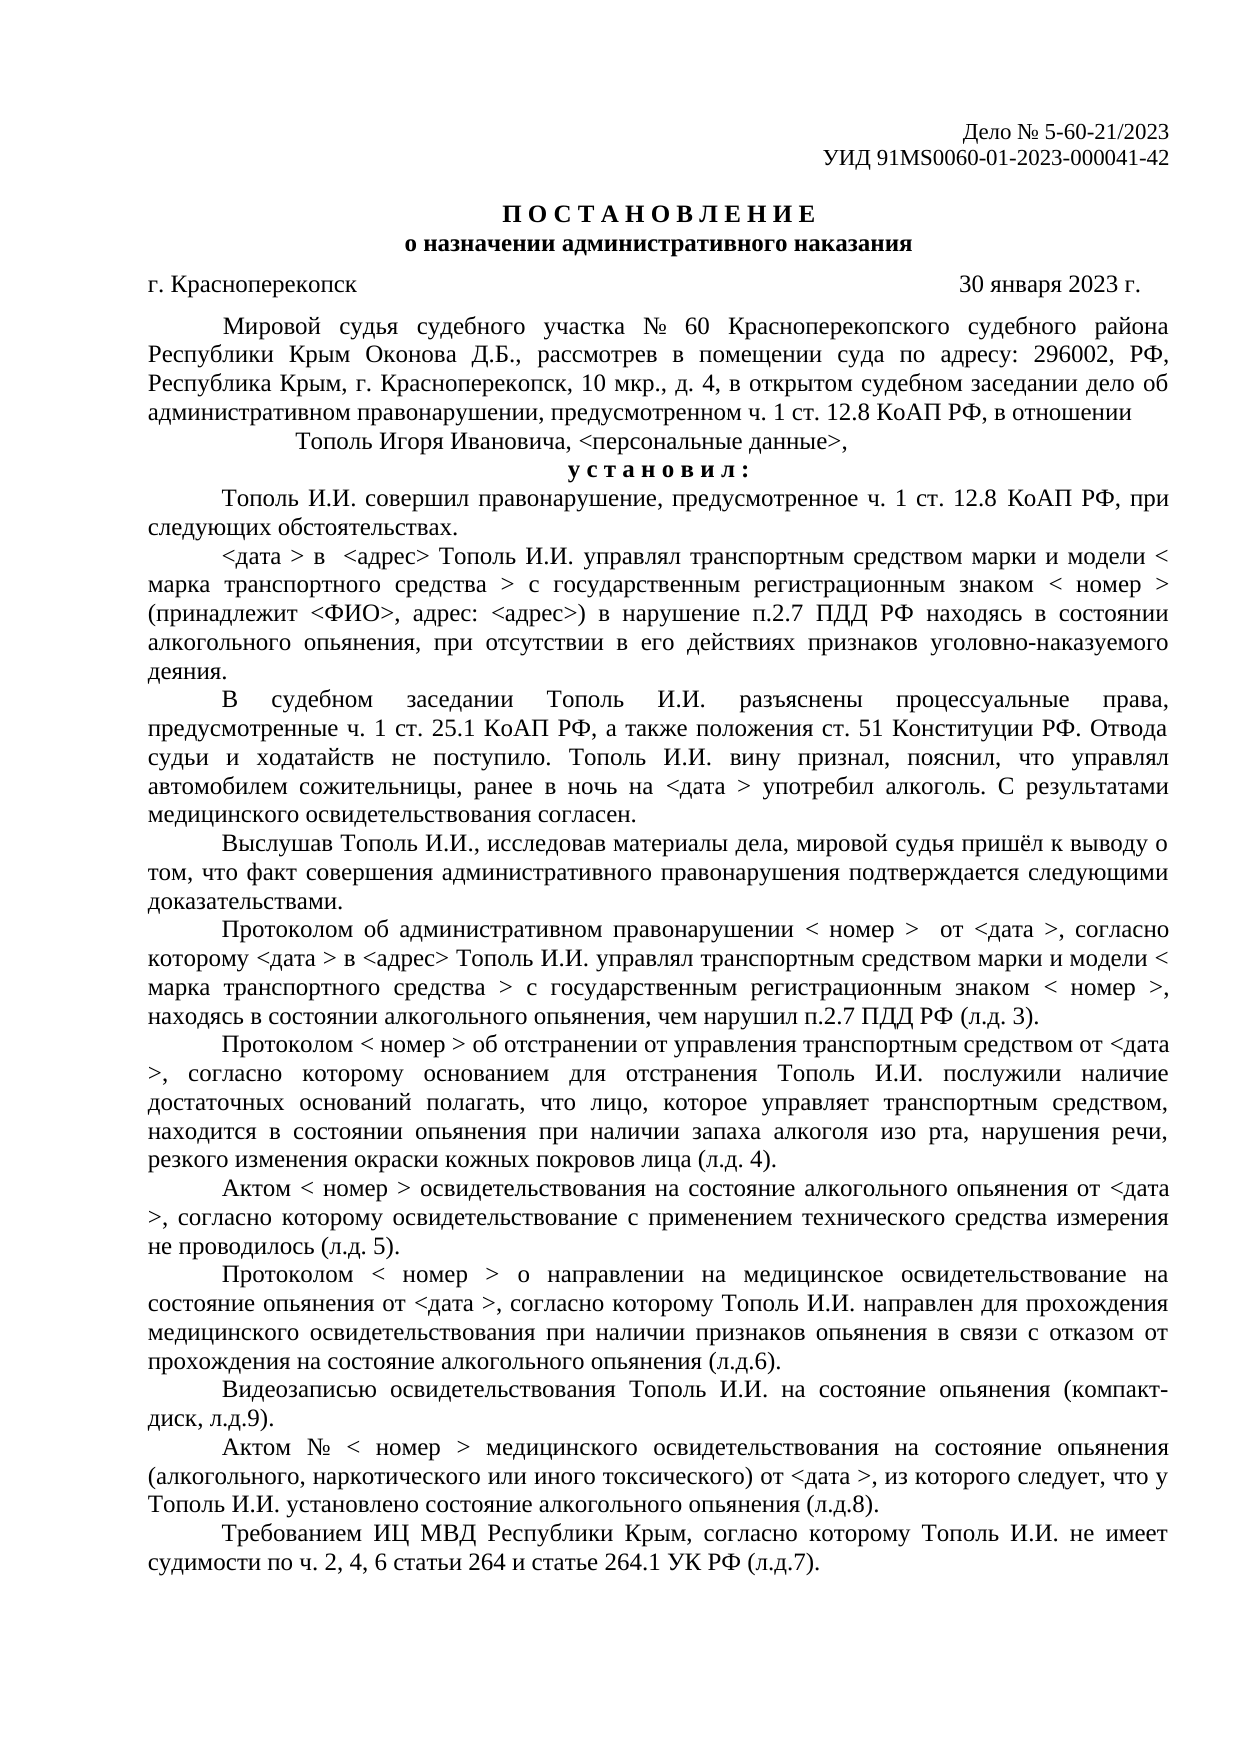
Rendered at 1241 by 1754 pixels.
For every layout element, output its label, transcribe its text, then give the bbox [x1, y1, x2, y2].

text Актом № < номер > медицинского освидетельствования на состояние опьянения (алкогольного, наркотического или иного токсического) от <дата >, из которого следует, что у Тополь И.И. установлено состояние алкогольного опьянения (л.д.8). [148, 1432, 1169, 1518]
text Тополь Игоря Ивановича, <персональные данные>, [295, 426, 1169, 454]
text <дата > в <адрес> Тополь И.И. управлял транспортным средством марки и модели < марка транспортного средства > с государственным регистрационным знаком < номер > (принадлежит <ФИО>, адрес: <адрес>) в нарушение п.2.7 ПДД РФ находясь в состоянии алкогольного опьянения, при отсутствии в его действиях признаков уголовно-наказуемого деяния. [148, 541, 1169, 684]
text Выслушав Тополь И.И., исследовав материалы дела, мировой судья пришёл к выводу о том, что факт совершения административного правонарушения подтверждается следующими доказательствами. [148, 828, 1169, 914]
text В судебном заседании Тополь И.И. разъяснены процессуальные права, предусмотренные ч. 1 ст. 25.1 КоАП РФ, а также положения ст. 51 Конституции РФ. Отвода судьи и ходатайств не поступило. Тополь И.И. вину признал, пояснил, что управлял автомобилем сожительницы, ранее в ночь на <дата > употребил алкоголь. С результатами медицинского освидетельствования согласен. [148, 684, 1169, 828]
text о назначении административного наказания [148, 228, 1169, 257]
text Требованием ИЦ МВД Республики Крым, согласно которому Тополь И.И. не имеет судимости по ч. 2, 4, 6 статьи 264 и статье 264.1 УК РФ (л.д.7). [148, 1518, 1169, 1576]
text Протоколом < номер > о направлении на медицинское освидетельствование на состояние опьянения от <дата >, согласно которому Тополь И.И. направлен для прохождения медицинского освидетельствования при наличии признаков опьянения в связи с отказом от прохождения на состояние алкогольного опьянения (л.д.6). [148, 1259, 1169, 1374]
text Дело № 5-60-21/2023 [148, 118, 1169, 144]
text Протоколом об административном правонарушении < номер > от <дата >, согласно которому <дата > в <адрес> Тополь И.И. управлял транспортным средством марки и модели < марка транспортного средства > с государственным регистрационным знаком < номер >, находясь в состоянии алкогольного опьянения, чем нарушил п.2.7 ПДД РФ (л.д. 3). [148, 914, 1169, 1029]
text Тополь И.И. совершил правонарушение, предусмотренное ч. 1 ст. 12.8 КоАП РФ, при следующих обстоятельствах. [148, 483, 1169, 541]
text УИД 91MS0060-01-2023-000041-42 [148, 144, 1169, 171]
text Мировой судья судебного участка № 60 Красноперекопского судебного района Республики Крым Оконова Д.Б., рассмотрев в помещении суда по адресу: 296002, РФ, Республика Крым, г. Красноперекопск, 10 мкр., д. 4, в открытом судебном заседании дело об административном правонарушении, предусмотренном ч. 1 ст. 12.8 КоАП РФ, в отношении [148, 311, 1169, 426]
text Протоколом < номер > об отстранении от управления транспортным средством от <дата >, согласно которому основанием для отстранения Тополь И.И. послужили наличие достаточных оснований полагать, что лицо, которое управляет транспортным средством, находится в состоянии опьянения при наличии запаха алкоголя изо рта, нарушения речи, резкого изменения окраски кожных покровов лица (л.д. 4). [148, 1029, 1169, 1173]
text у с т а н о в и л : [148, 454, 1169, 483]
text Видеозаписью освидетельствования Тополь И.И. на состояние опьянения (компакт-диск, л.д.9). [148, 1374, 1169, 1432]
text Актом < номер > освидетельствования на состояние алкогольного опьянения от <дата >, согласно которому освидетельствование с применением технического средства измерения не проводилось (л.д. 5). [148, 1173, 1169, 1259]
text П О С Т А Н О В Л Е Н И Е [148, 199, 1169, 228]
text г. Красноперекопск 30 января 2023 г. [148, 269, 1169, 298]
